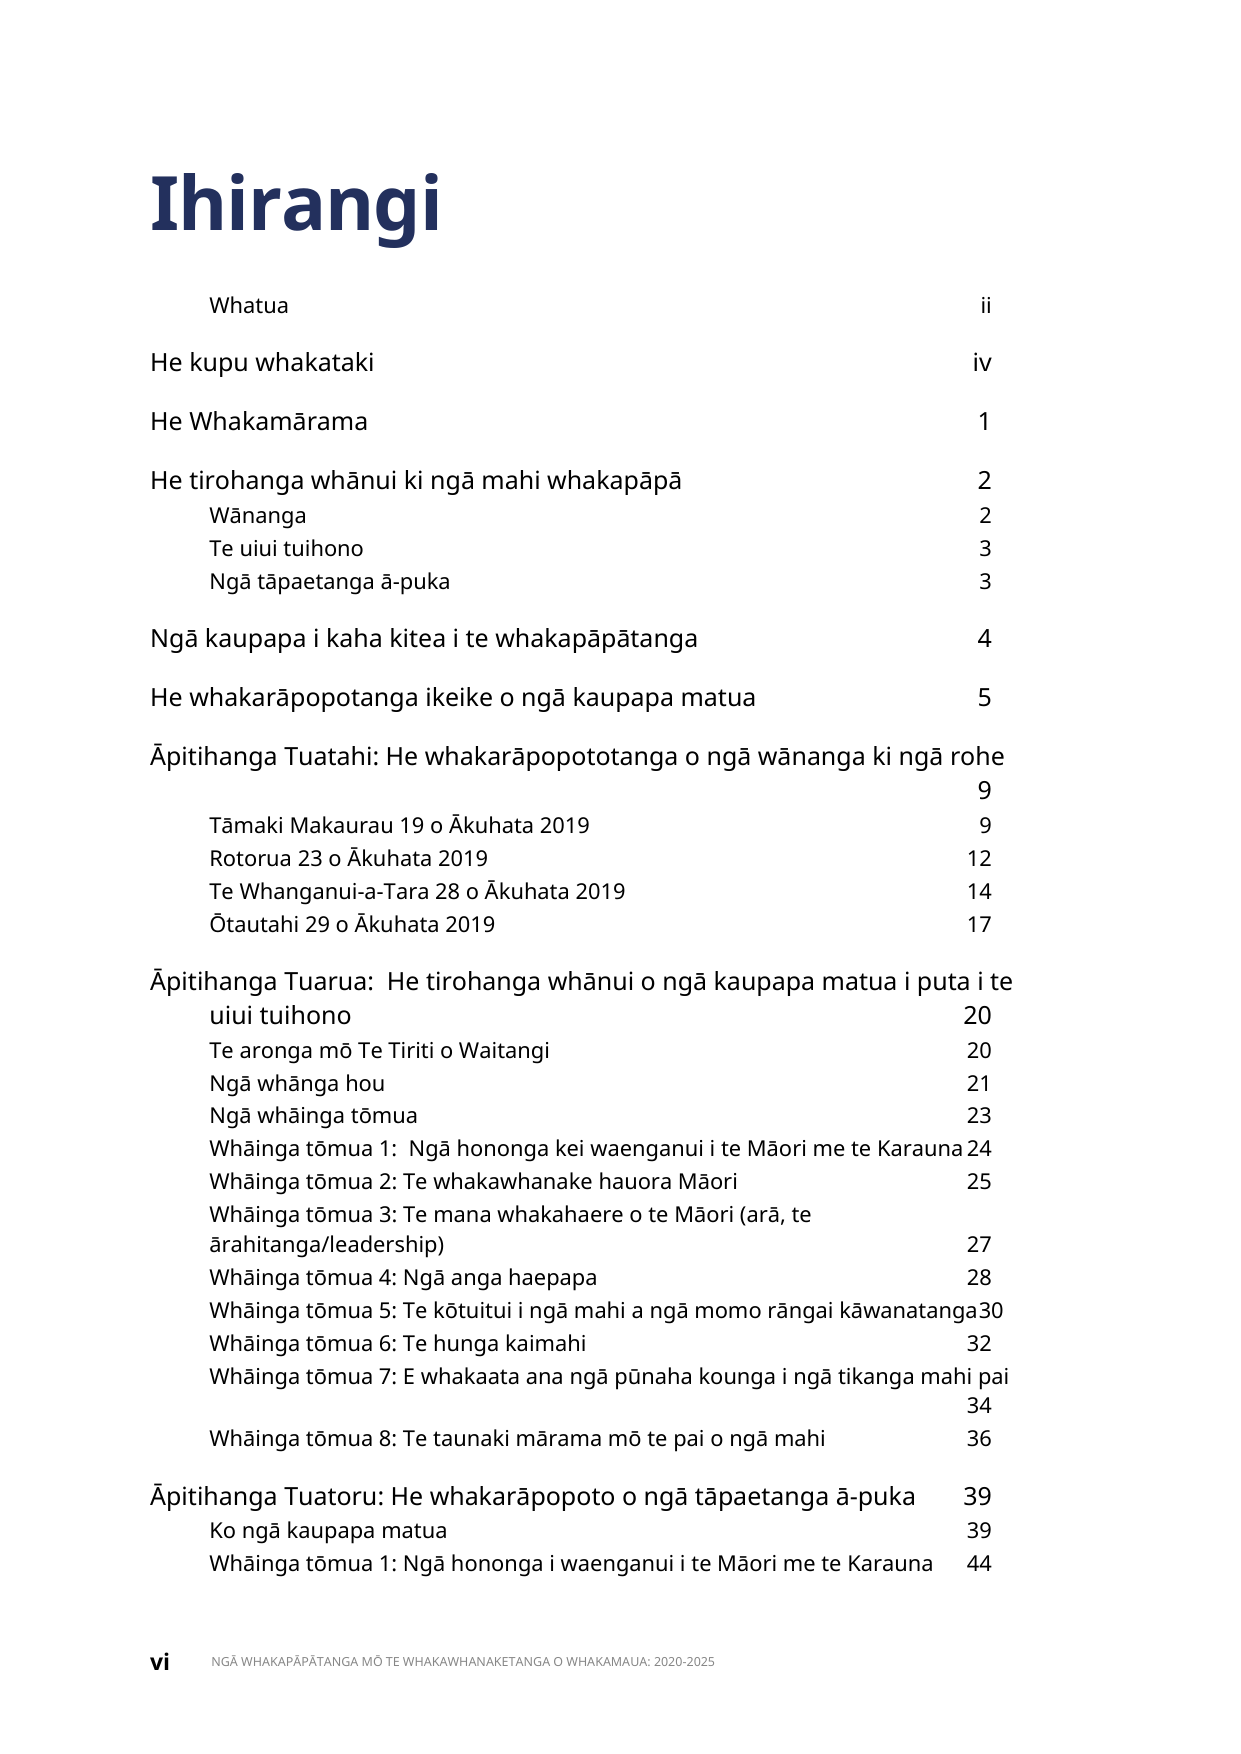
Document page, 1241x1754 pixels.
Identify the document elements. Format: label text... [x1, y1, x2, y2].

text Whāinga tōmua 1: Ngā hononga kei waenganui i te Māori me te Karauna 24 [209, 1133, 1031, 1163]
text Whāinga tōmua 2: Te whakawhanake hauora Māori 25 [209, 1166, 1031, 1196]
text Whāinga tōmua 1: Ngā hononga i waenganui i te Māori me te Karauna 44 [209, 1548, 1031, 1578]
text Ngā whāinga tōmua 23 [209, 1100, 1031, 1130]
text Te Whanganui-a-Tara 28 o Ākuhata 2019 14 [209, 876, 1031, 905]
text Whāinga tōmua 8: Te taunaki mārama mō te pai o ngā mahi 36 [209, 1423, 1031, 1453]
text Ngā whānga hou 21 [209, 1067, 1031, 1097]
text Āpitihanga Tuarua: He tirohanga whānui o ngā kaupapa matua i puta i te uiui tuihono 20 [150, 963, 1031, 1031]
text Whāinga tōmua 5: Te kōtuitui i ngā mahi a ngā momo rāngai kāwanatanga 30 [209, 1295, 1031, 1324]
text Ngā tāpaetanga ā-puka 3 [209, 566, 1031, 595]
text Whatua ii [209, 290, 1031, 319]
text He Whakamārama 1 [150, 403, 1031, 438]
text Āpitihanga Tuatoru: He whakarāpopoto o ngā tāpaetanga ā-puka 39 [150, 1478, 1031, 1512]
text Ōtautahi 29 o Ākuhata 2019 17 [209, 908, 1031, 938]
text He whakarāpopotanga ikeike o ngā kaupapa matua 5 [150, 679, 1031, 713]
text Ngā kaupapa i kaha kitea i te whakapāpātanga 4 [150, 620, 1031, 654]
text Tāmaki Makaurau 19 o Ākuhata 2019 9 [209, 810, 1031, 839]
text Rotorua 23 o Ākuhata 2019 12 [209, 843, 1031, 872]
text Whāinga tōmua 3: Te mana whakahaere o te Māori (arā, te ārahitanga/leadership) 27 [209, 1199, 1031, 1259]
text Whāinga tōmua 7: E whakaata ana ngā pūnaha kounga i ngā tikanga mahi pai 34 [209, 1361, 1031, 1420]
text Whāinga tōmua 4: Ngā anga haepapa 28 [209, 1262, 1031, 1292]
text Te aronga mō Te Tiriti o Waitangi 20 [209, 1034, 1031, 1064]
text Āpitihanga Tuatahi: He whakarāpopototanga o ngā wānanga ki ngā rohe 9 [150, 738, 1031, 807]
text Whāinga tōmua 6: Te hunga kaimahi 32 [209, 1328, 1031, 1357]
text Te uiui tuihono 3 [209, 533, 1031, 562]
text Ko ngā kaupapa matua 39 [209, 1515, 1031, 1545]
text Ihirangi [150, 150, 1090, 252]
text He tirohanga whānui ki ngā mahi whakapāpā 2 [150, 463, 1031, 497]
text He kupu whakataki iv [150, 344, 1031, 378]
text Wānanga 2 [209, 500, 1031, 529]
